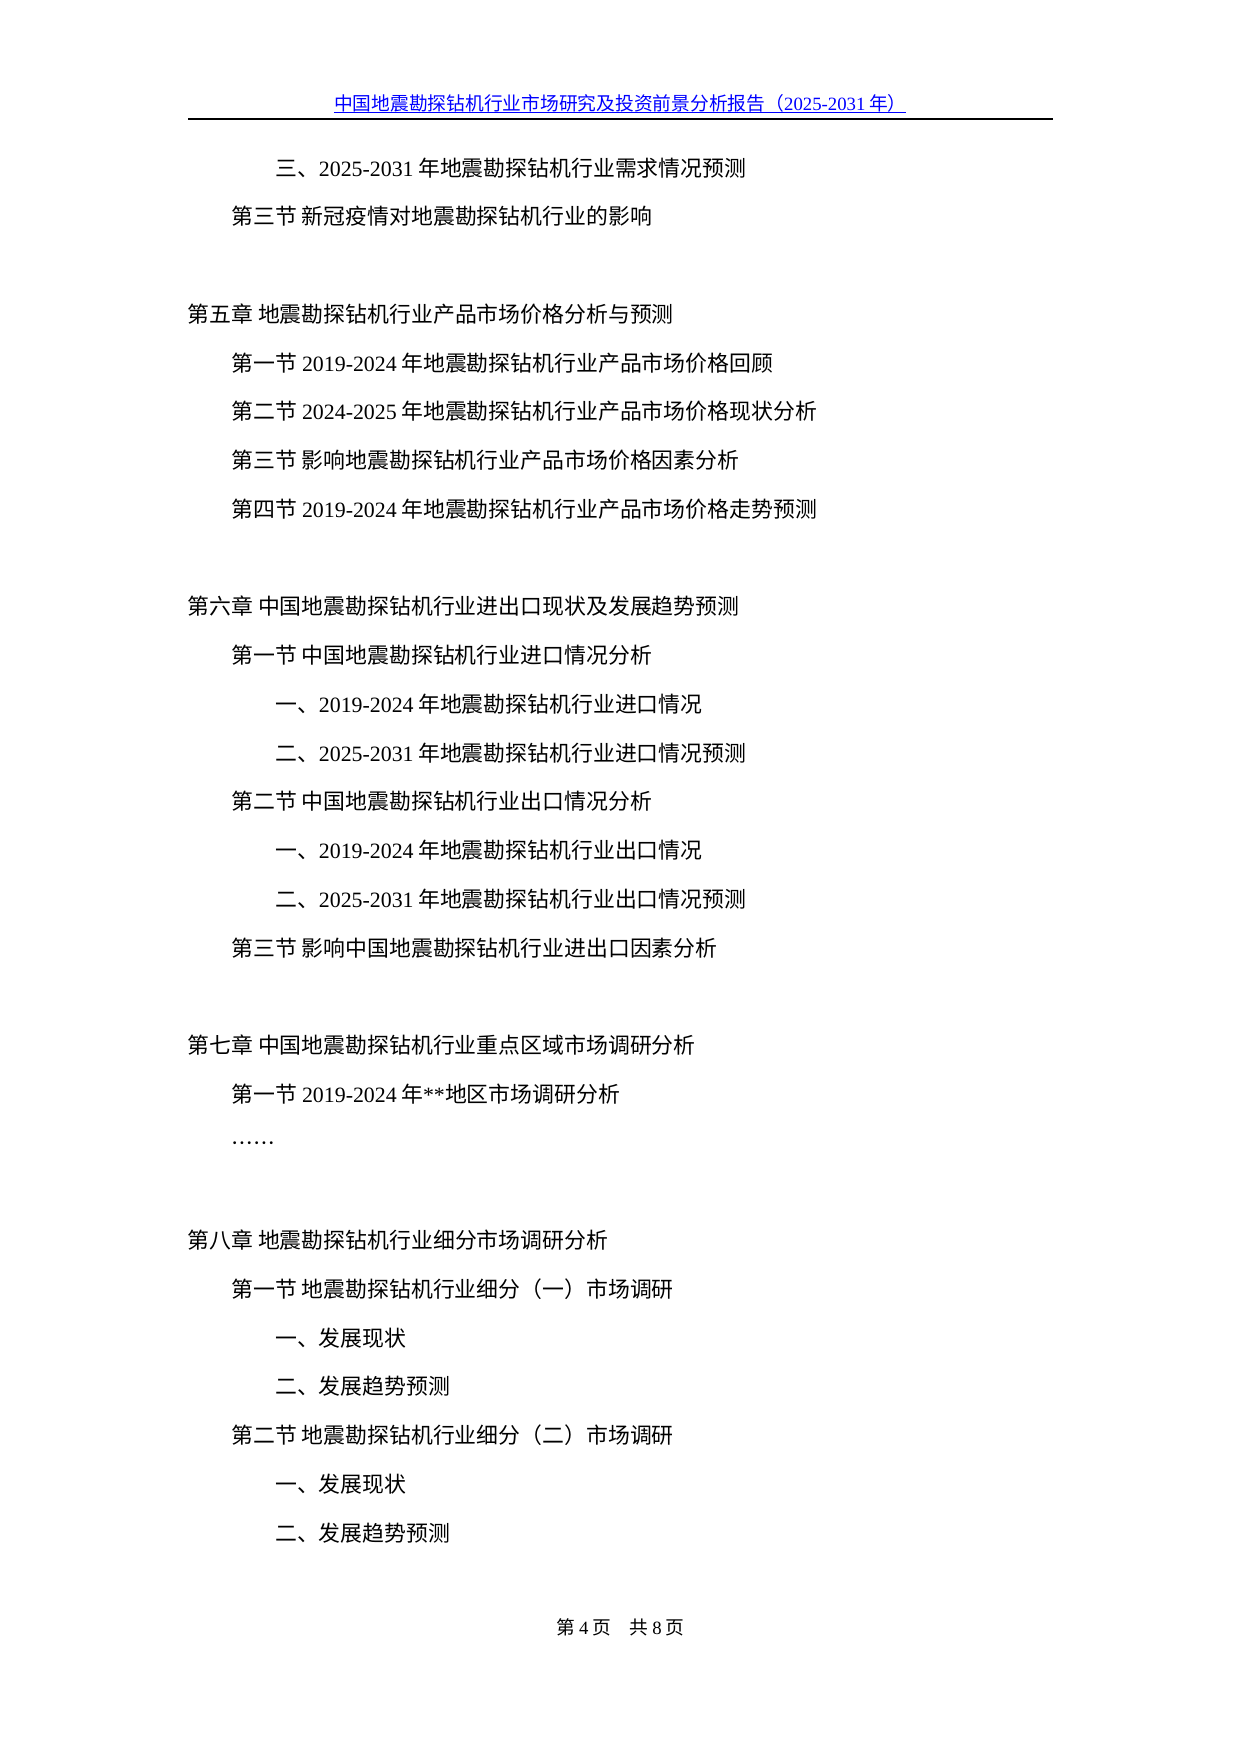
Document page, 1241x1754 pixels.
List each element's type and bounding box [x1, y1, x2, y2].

text [187, 150, 1053, 1548]
